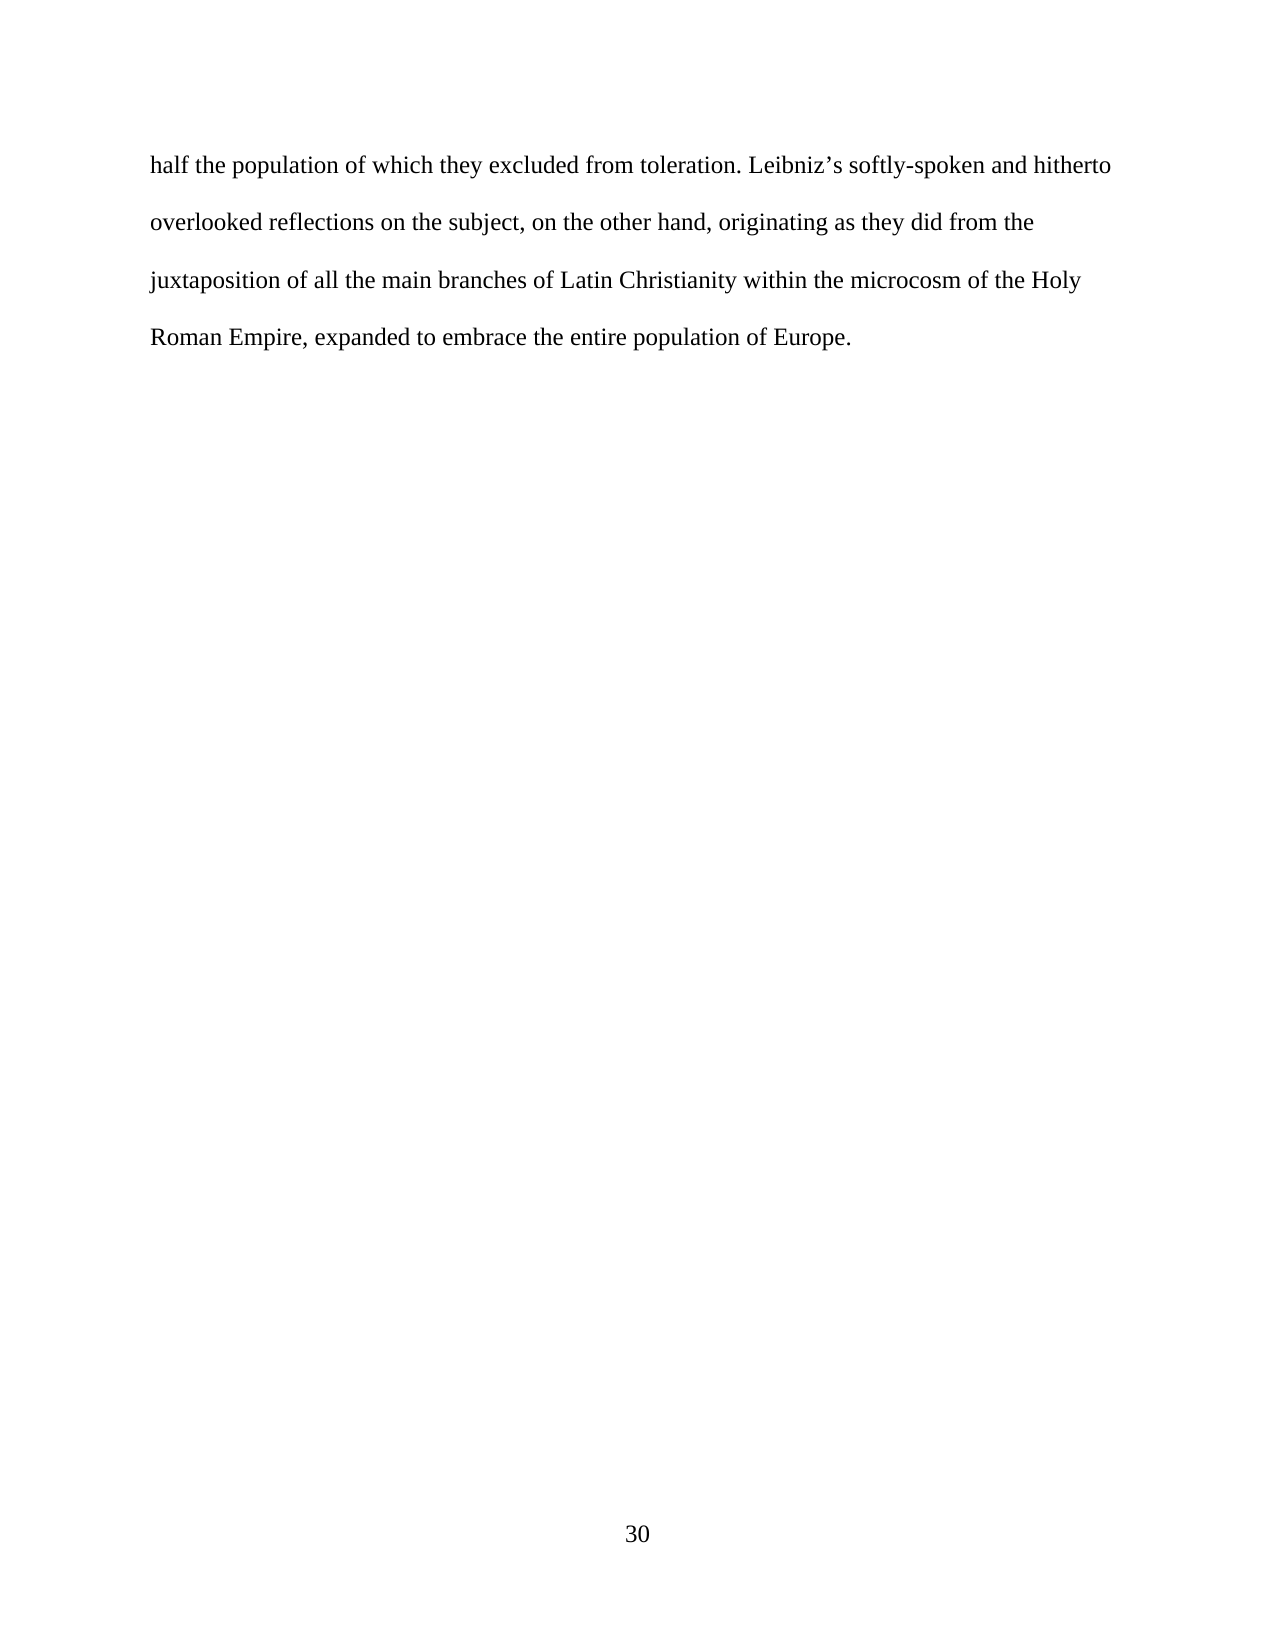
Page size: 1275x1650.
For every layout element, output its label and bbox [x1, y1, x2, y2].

text [150, 150, 1125, 351]
